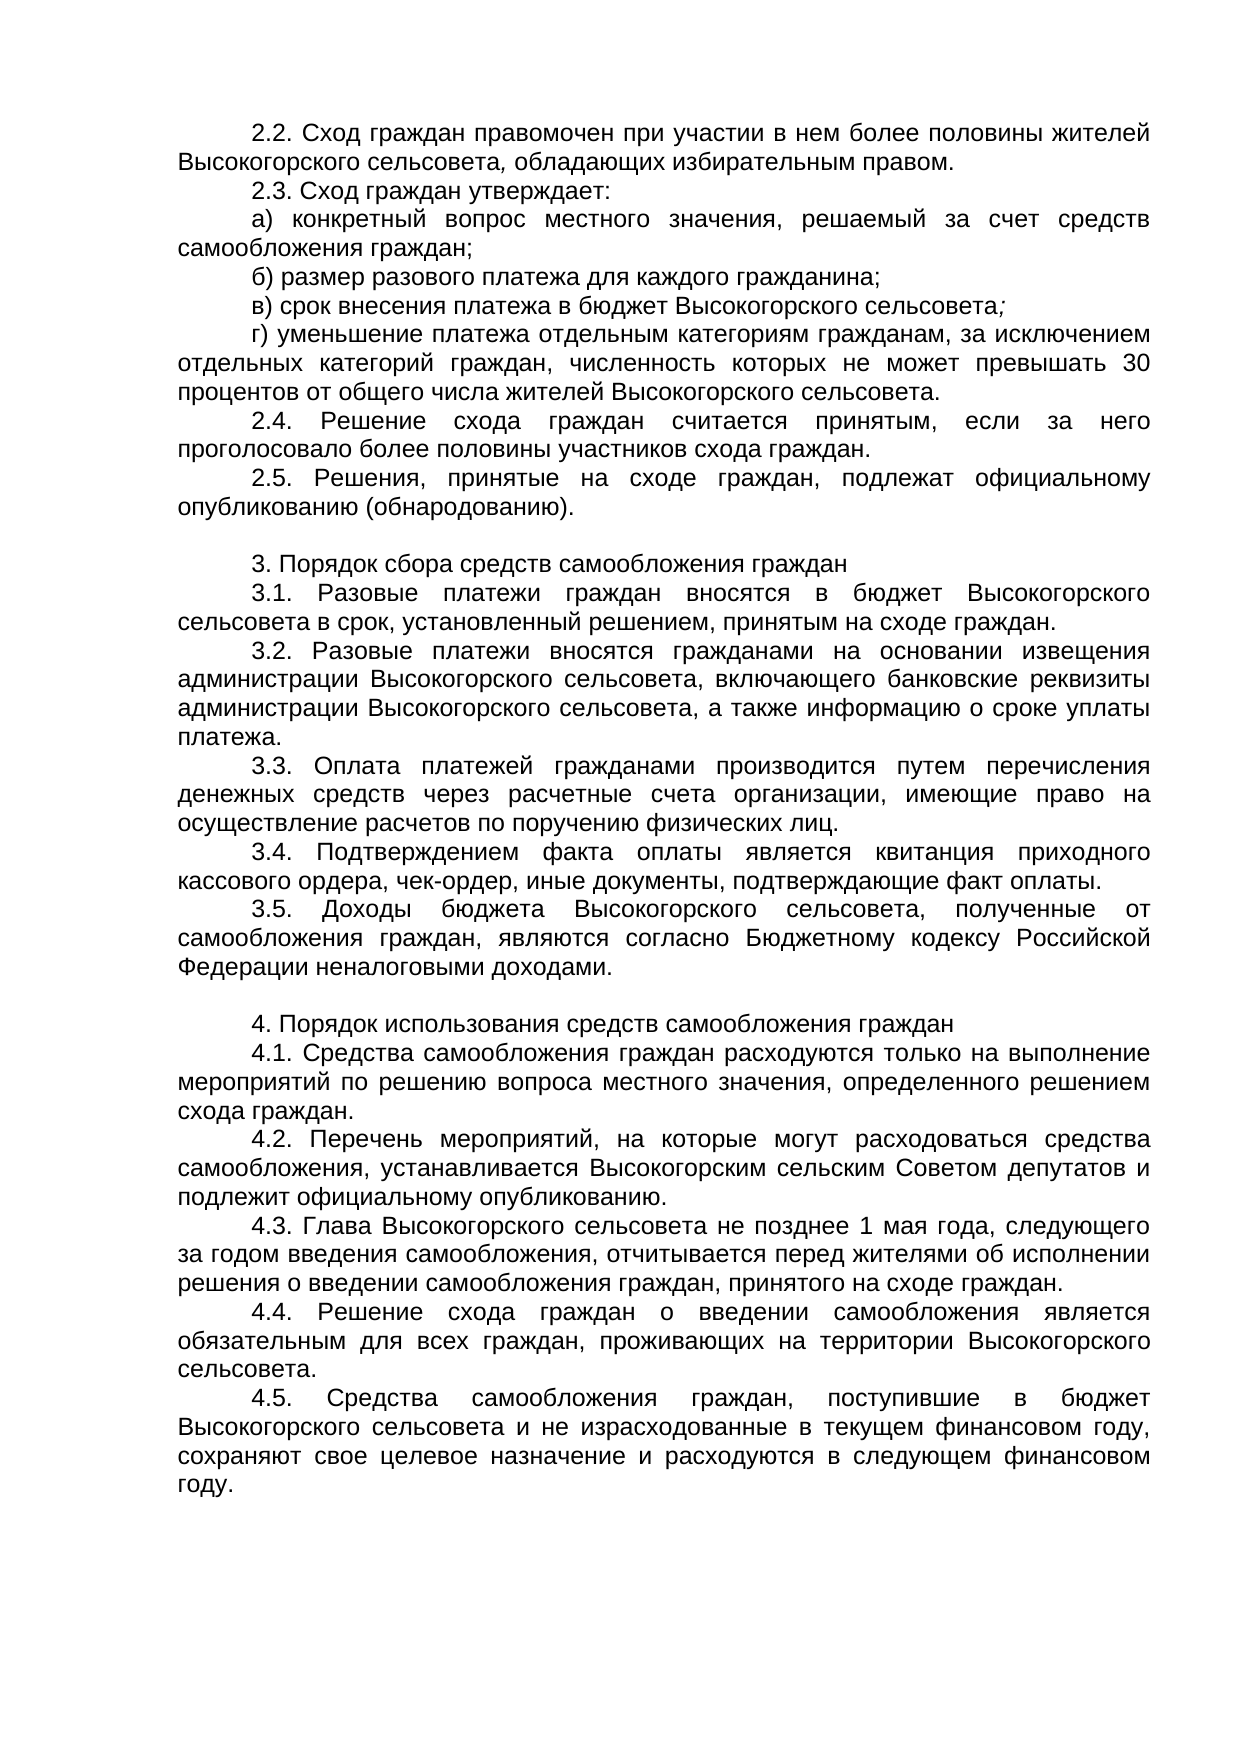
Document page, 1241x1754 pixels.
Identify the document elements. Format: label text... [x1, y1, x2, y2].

list а) конкретный вопрос местного значения, решаемый за счет средств самообложения граждан; [177, 204, 1152, 262]
text 3.1. Разовые платежи граждан вносятся в бюджет Высокогорского сельсовета в срок, установленный решением, принятым на сходе граждан. [177, 578, 1152, 636]
list г) уменьшение платежа отдельным категориям гражданам, за исключением отдельных категорий граждан, численность которых не может превышать 30 процентов от общего числа жителей Высокогорского сельсовета. [177, 319, 1152, 406]
text 3.2. Разовые платежи вносятся гражданами на основании извещения администрации Высокогорского сельсовета, включающего банковские реквизиты администрации Высокогорского сельсовета, а также информацию о сроке уплаты платежа. [177, 636, 1152, 751]
text 4.1. Средства самообложения граждан расходуются только на выполнение мероприятий по решению вопроса местного значения, определенного решением схода граждан. [177, 1038, 1152, 1124]
text б) размер разового платежа для каждого гражданина; [177, 262, 1152, 291]
text 3.4. Подтверждением факта оплаты является квитанция приходного кассового ордера, чек-ордер, иные документы, подтверждающие факт оплаты. [177, 837, 1152, 894]
text 2.4. Решение схода граждан считается принятым, если за него проголосовало более половины участников схода граждан. [177, 406, 1152, 463]
text 3.5. Доходы бюджета Высокогорского сельсовета, полученные от самообложения граждан, являются согласно Бюджетному кодексу Российской Федерации неналоговыми доходами. [177, 894, 1152, 981]
text 4.3. Глава Высокогорского сельсовета не позднее 1 мая года, следующего за годом введения самообложения, отчитывается перед жителями об исполнении решения о введении самообложения граждан, принятого на сходе граждан. [177, 1211, 1152, 1297]
text 3. Порядок сбора средств самообложения граждан [177, 549, 1152, 578]
text 2.3. Сход граждан утверждает: [177, 176, 1152, 204]
text 4.4. Решение схода граждан о введении самообложения является обязательным для всех граждан, проживающих на территории Высокогорского сельсовета. [177, 1297, 1152, 1383]
text 4.5. Средства самообложения граждан, поступившие в бюджет Высокогорского сельсовета и не израсходованные в текущем финансовом году, сохраняют свое целевое назначение и расходуются в следующем финансовом году. [177, 1383, 1152, 1498]
text 4.2. Перечень мероприятий, на которые могут расходоваться средства самообложения, устанавливается Высокогорским сельским Советом депутатов и подлежит официальному опубликованию. [177, 1124, 1152, 1211]
text 2.5. Решения, принятые на сходе граждан, подлежат официальному опубликованию (обнародованию). [177, 463, 1152, 521]
list 2.2. Сход граждан правомочен при участии в нем более половины жителей Высокогорского сельсовета, обладающих избирательным правом. [177, 118, 1152, 176]
text 3.3. Оплата платежей гражданами производится путем перечисления денежных средств через расчетные счета организации, имеющие право на осуществление расчетов по поручению физических лиц. [177, 751, 1152, 837]
list в) срок внесения платежа в бюджет Высокогорского сельсовета; [177, 291, 1152, 319]
text 4. Порядок использования средств самообложения граждан [177, 1009, 1152, 1038]
